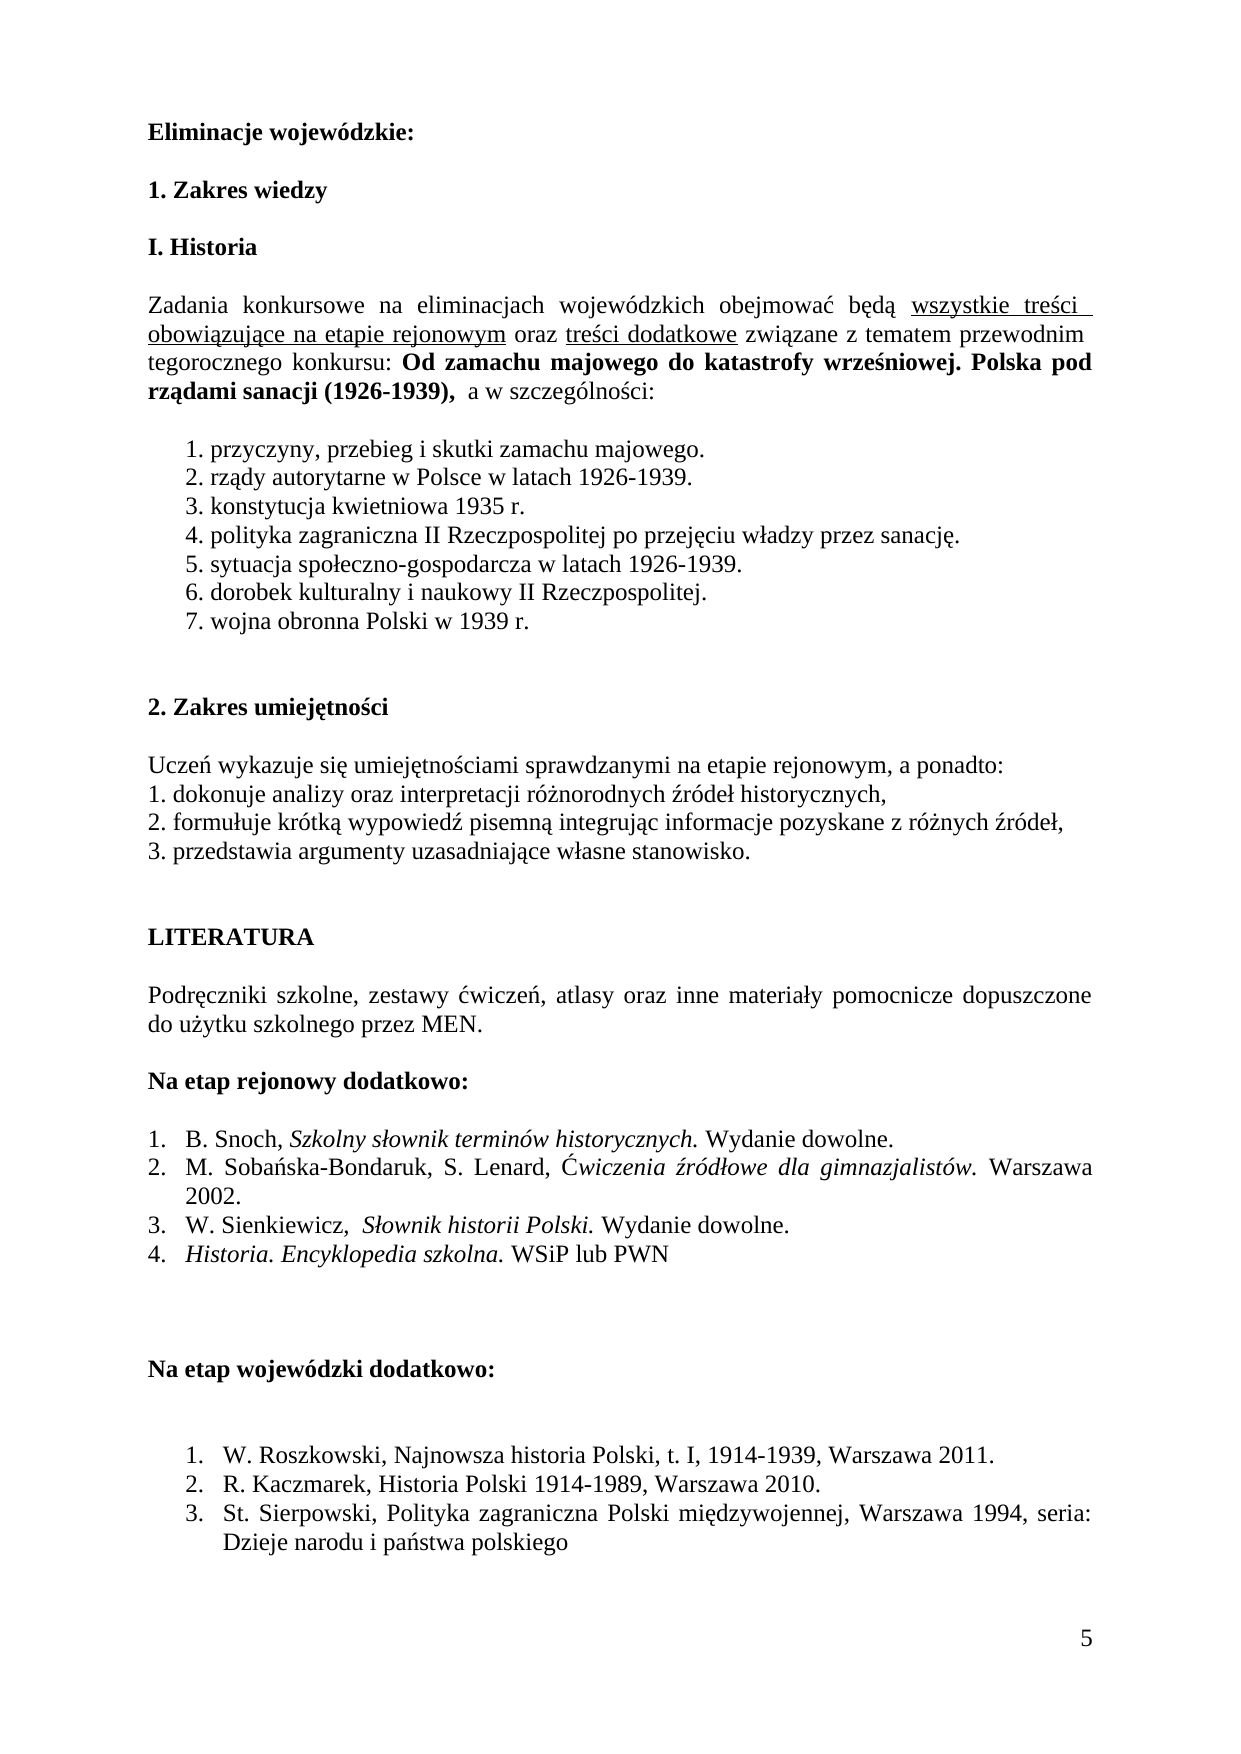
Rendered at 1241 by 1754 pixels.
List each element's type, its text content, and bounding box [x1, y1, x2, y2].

subtitle LITERATURA [148, 922, 1093, 951]
text Eliminacje wojewódzkie: [148, 117, 1093, 146]
text 2. rządy autorytarne w Polsce w latach 1926-1939. [185, 462, 1093, 491]
text 4. polityka zagraniczna II Rzeczpospolitej po przejęciu władzy przez sanację. [185, 520, 1093, 549]
list B. Snoch, Szkolny słownik terminów historycznych. Wydanie dowolne. [148, 1124, 1093, 1152]
list M. Sobańska-Bondaruk, S. Lenard, Ćwiczenia źródłowe dla gimnazjalistów. Warszawa 2002. [148, 1152, 1093, 1210]
text 2. Zakres umiejętności [148, 692, 1093, 721]
list Historia. Encyklopedia szkolna. WSiP lub PWN [148, 1239, 1093, 1267]
text Na etap rejonowy dodatkowo: [148, 1066, 1093, 1095]
text 5. sytuacja społeczno-gospodarcza w latach 1926-1939. [185, 549, 1093, 577]
text 6. dorobek kulturalny i naukowy II Rzeczpospolitej. [185, 577, 1093, 606]
text Uczeń wykazuje się umiejętnościami sprawdzanymi na etapie rejonowym, a ponadto: [148, 750, 1093, 779]
text 1. przyczyny, przebieg i skutki zamachu majowego. [185, 434, 1093, 462]
text 2. formułuje krótką wypowiedź pisemną integrując informacje pozyskane z różnych źródeł, [148, 807, 1093, 836]
list W. Sienkiewicz, Słownik historii Polski. Wydanie dowolne. [148, 1210, 1093, 1239]
text 3. konstytucja kwietniowa 1935 r. [185, 491, 1093, 520]
text Na etap wojewódzki dodatkowo: [148, 1354, 1093, 1382]
text 1. Zakres wiedzy [148, 175, 1093, 204]
text 3. przedstawia argumenty uzasadniające własne stanowisko. [148, 836, 1093, 865]
text I. Historia [148, 232, 1093, 261]
text 7. wojna obronna Polski w 1939 r. [185, 606, 1093, 635]
text Podręczniki szkolne, zestawy ćwiczeń, atlasy oraz inne materiały pomocnicze dopuszczone do użytku szkolnego przez MEN. [148, 980, 1093, 1037]
list W. Roszkowski, Najnowsza historia Polski, t. I, 1914-1939, Warszawa 2011. [185, 1440, 1093, 1469]
text 1. dokonuje analizy oraz interpretacji różnorodnych źródeł historycznych, [148, 779, 1093, 807]
text Zadania konkursowe na eliminacjach wojewódzkich obejmować będą wszystkie treści obowiązujące na etapie rejonowym oraz treści dodatkowe związane z tematem przewodnim tegorocznego konkursu: Od zamachu majowego do katastrofy wrześniowej. Polska pod rządami sanacji (1926-1939), a w szczególności: [148, 290, 1093, 405]
list R. Kaczmarek, Historia Polski 1914-1989, Warszawa 2010. [185, 1498, 1093, 1527]
